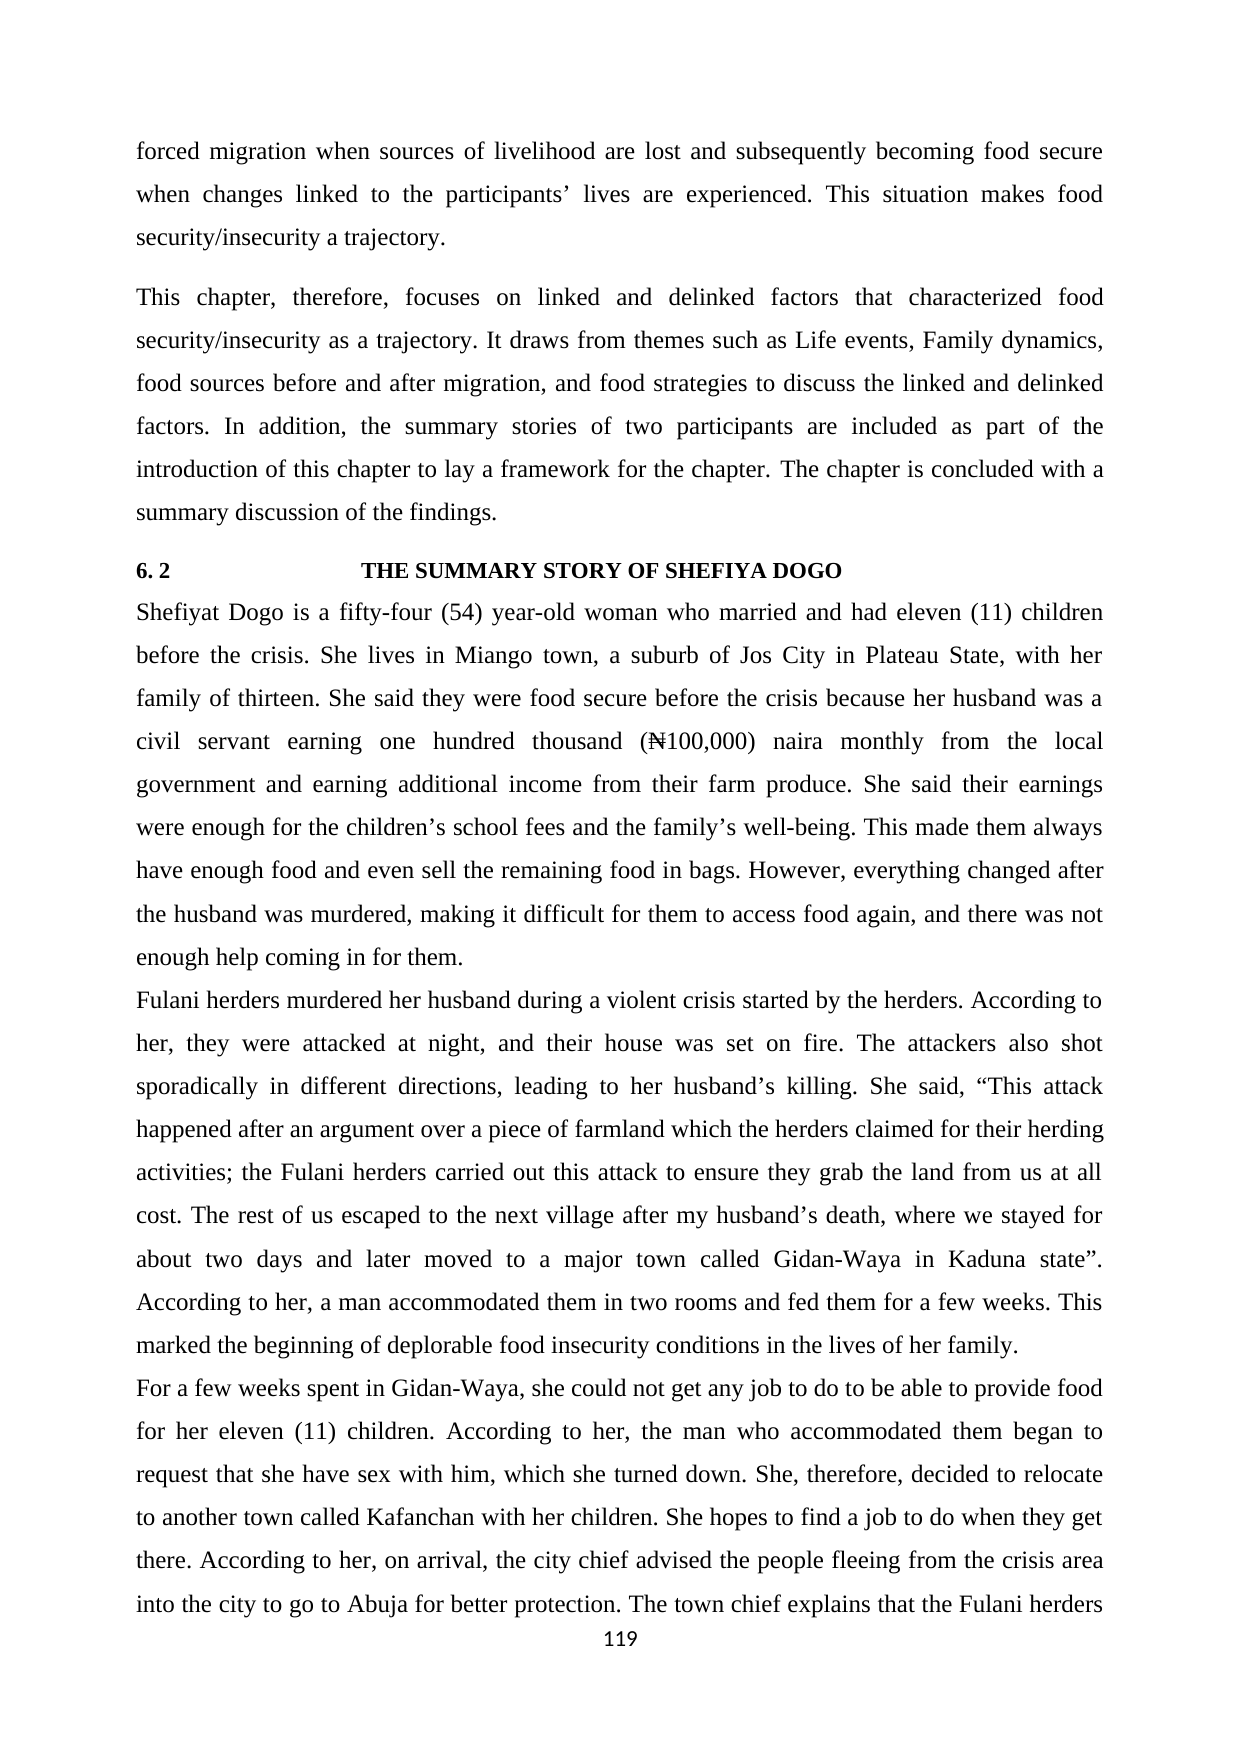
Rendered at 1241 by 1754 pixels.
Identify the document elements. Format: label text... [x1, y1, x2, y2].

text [136, 136, 1104, 251]
text Shefiyat Dogo is a fifty-four (54) year-old woman who married and had eleven (11) children before the crisis. She lives in Miango town, a suburb of Jos City in Plateau State, with her family of thirteen. She said they were food secure before the crisis because her husband was a civil servant earning one hundred thousand (₦100,000) naira monthly from the local government and earning additional income from their farm produce. She said their earnings were enough for the children’s school fees and the family’s well-being. This made them always have enough food and even sell the remaining food in bags. However, everything changed after the husband was murdered, making it difficult for them to access food again, and there was not enough help coming in for them. [136, 597, 1104, 971]
text Fulani herders murdered her husband during a violent crisis started by the herders. According to her, they were attacked at night, and their house was set on fire. The attackers also shot sporadically in different directions, leading to her husband’s killing. She said, “This attack happened after an argument over a piece of farmland which the herders claimed for their herding activities; the Fulani herders carried out this attack to ensure they grab the land from us at all cost. The rest of us escaped to the next village after my husband’s death, where we stayed for about two days and later moved to a major town called Gidan-Waya in Kaduna state”. According to her, a man accommodated them in two rooms and fed them for a few weeks. This marked the beginning of deplorable food insecurity conditions in the lives of her family. [136, 985, 1104, 1359]
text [136, 1373, 1104, 1617]
text 6. 2 THE SUMMARY STORY OF SHEFIYA DOGO [136, 557, 1104, 584]
text This chapter, therefore, focuses on linked and delinked factors that characterized food security/insecurity as a trajectory. It draws from themes such as Life events, Family dynamics, food sources before and after migration, and food strategies to discuss the linked and delinked factors. In addition, the summary stories of two participants are included as part of the introduction of this chapter to lay a framework for the chapter. The chapter is concluded with a summary discussion of the findings. [136, 282, 1104, 526]
